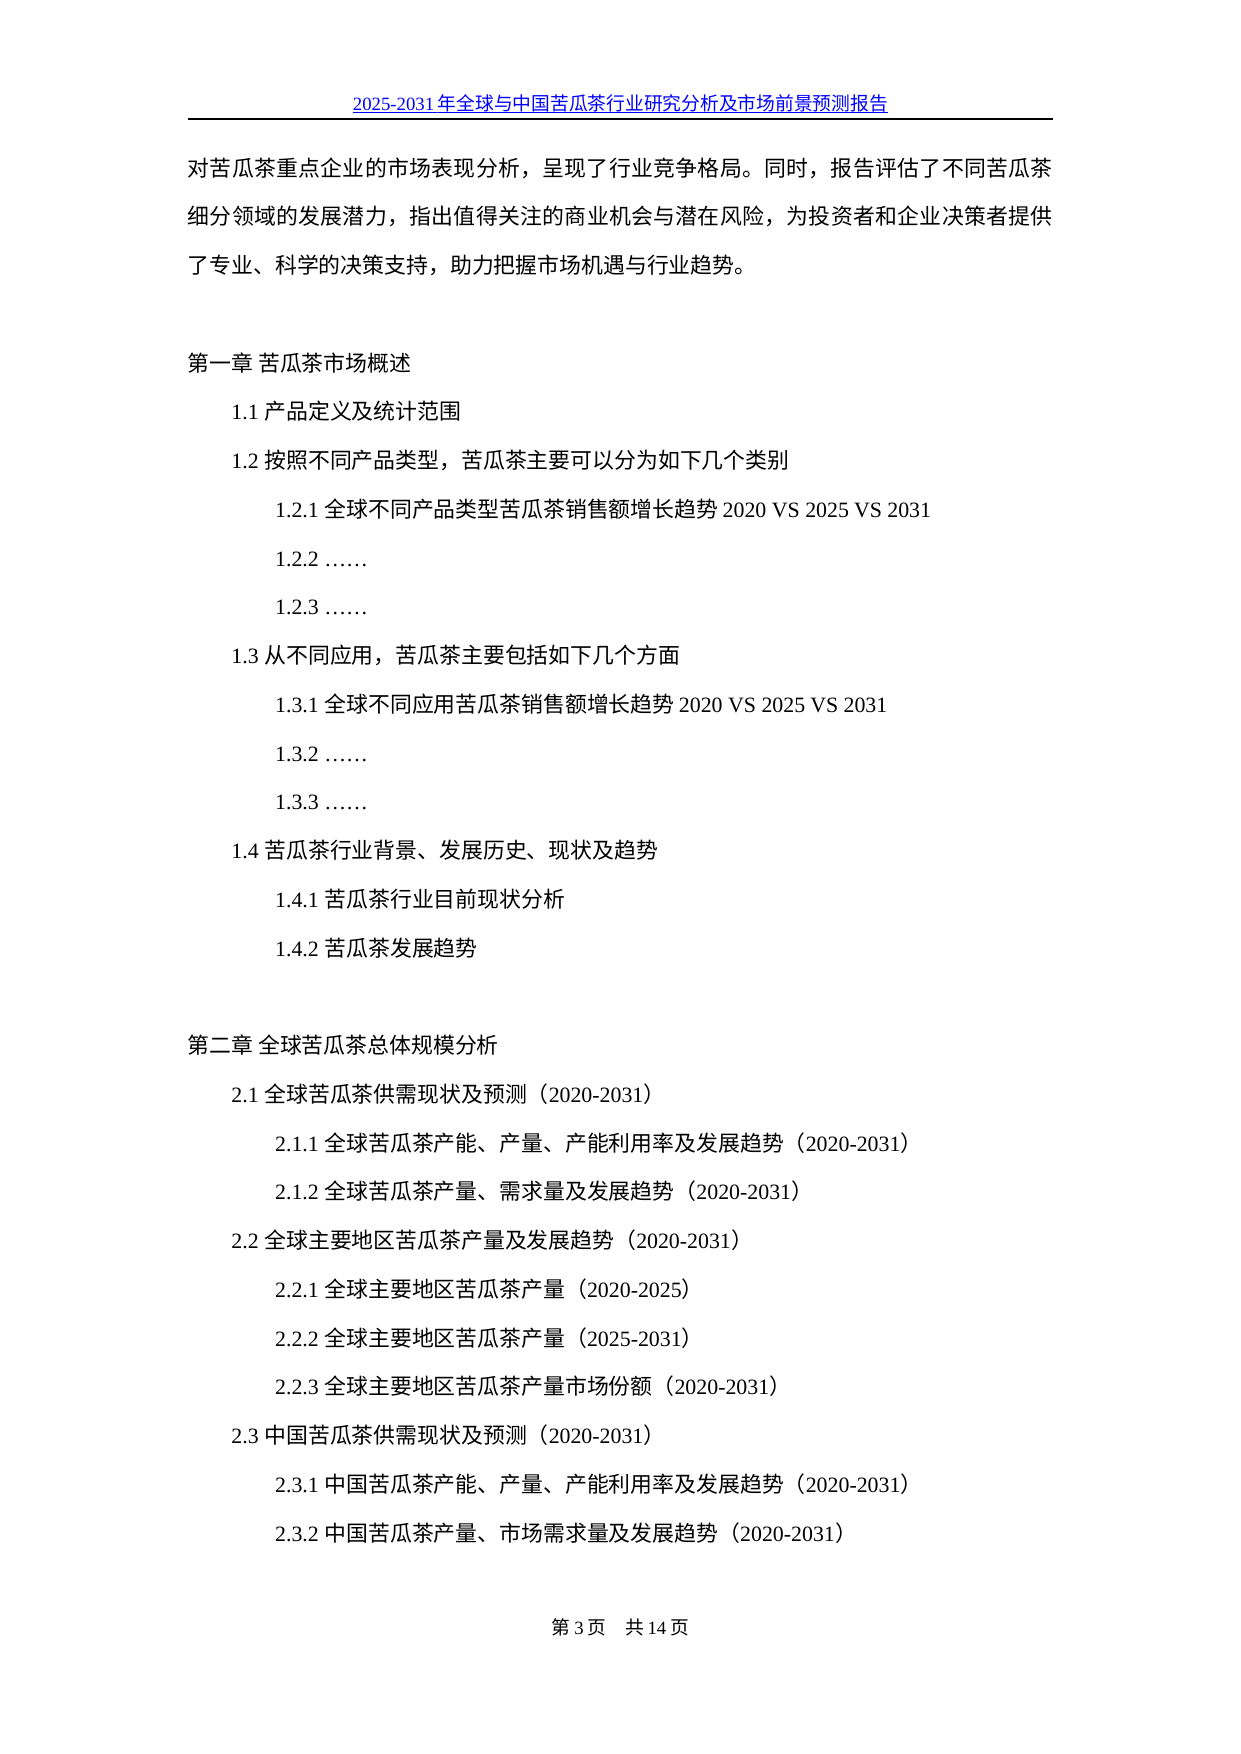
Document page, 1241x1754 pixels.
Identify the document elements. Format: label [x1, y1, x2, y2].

text [187, 150, 1053, 1548]
